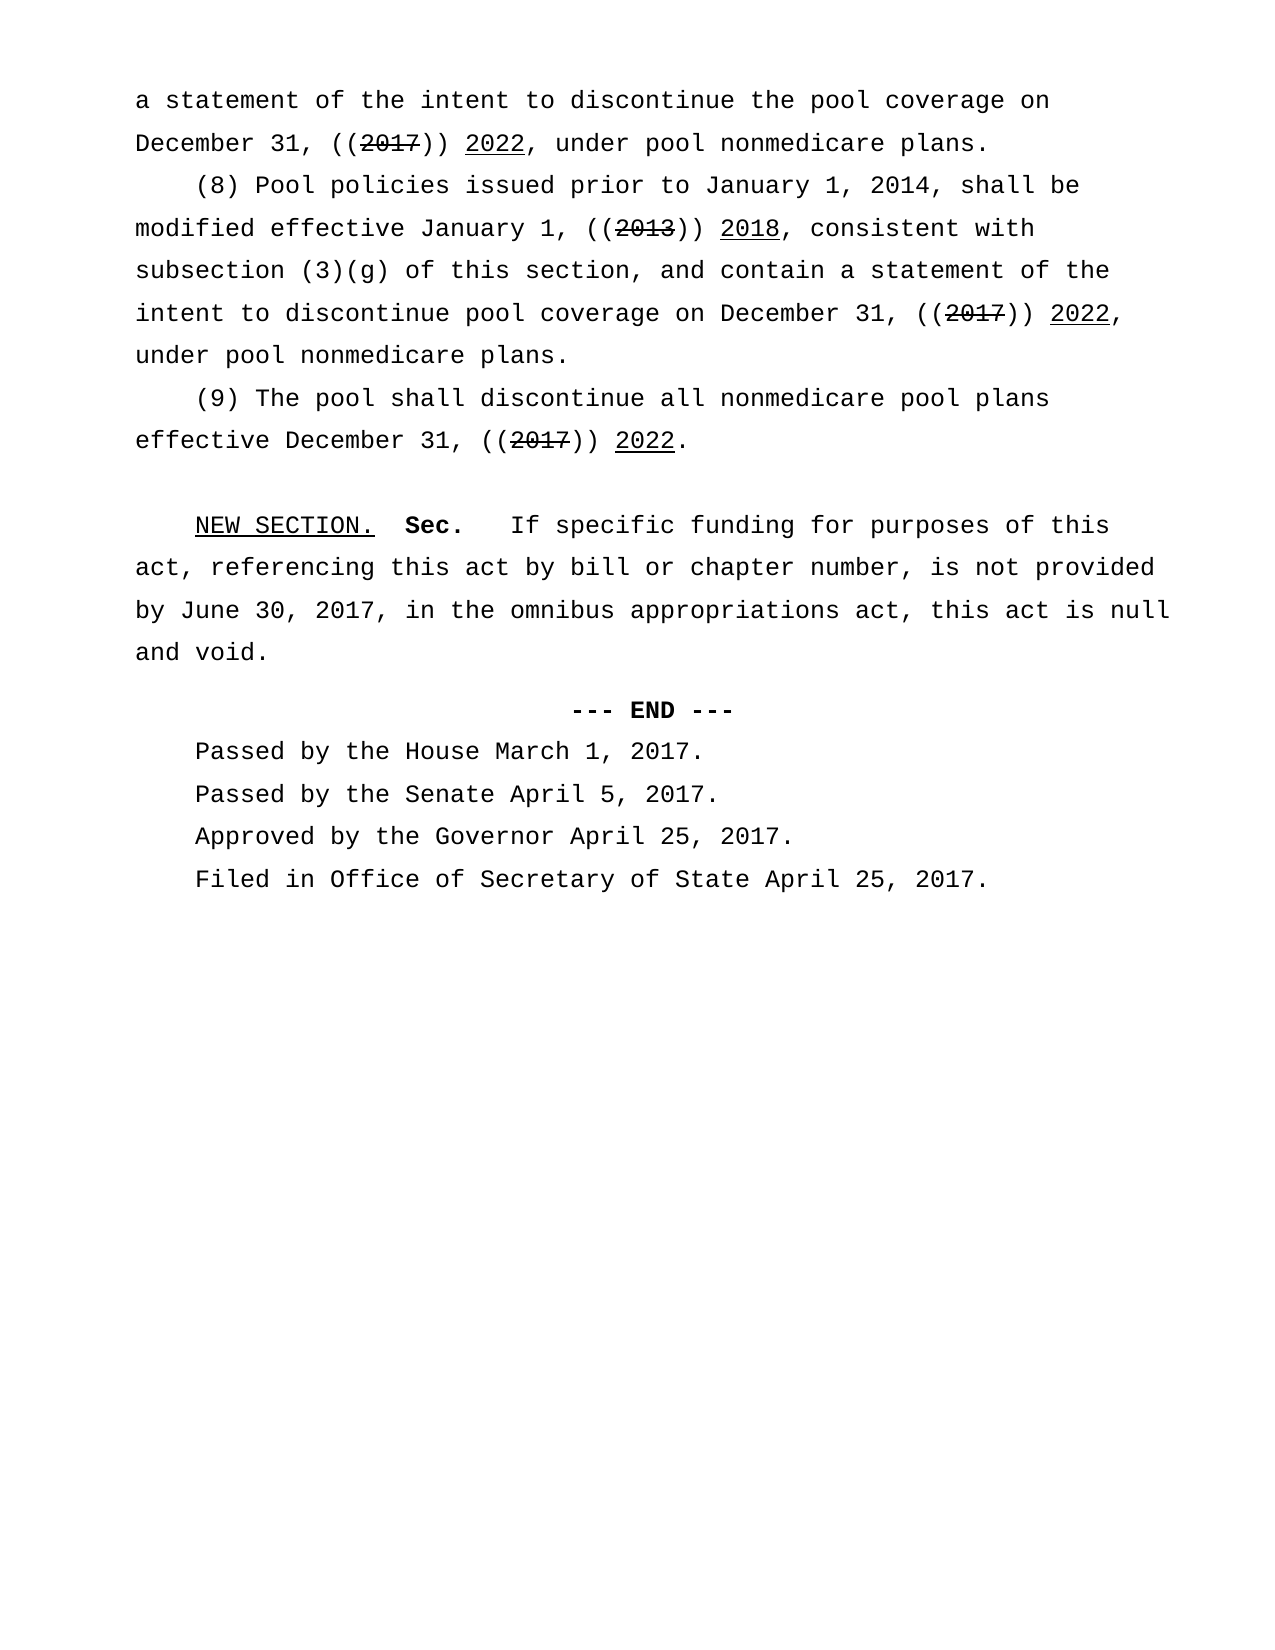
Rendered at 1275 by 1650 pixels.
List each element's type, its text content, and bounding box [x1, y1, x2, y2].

text Approved by the Governor April 25, 2017. [135, 811, 1170, 853]
text (8) Pool policies issued prior to January 1, 2014, shall be modified effective January 1, ((2013)) 2018, consistent with subsection (3)(g) of this section, and contain a statement of the intent to discontinue pool coverage on December 31, ((2017)) 2022, under pool nonmedicare plans. [135, 160, 1170, 372]
text Filed in Office of Secretary of State April 25, 2017. [135, 853, 1170, 896]
text (9) The pool shall discontinue all nonmedicare pool plans effective December 31, ((2017)) 2022. [135, 372, 1170, 457]
text Passed by the Senate April 5, 2017. [135, 768, 1170, 811]
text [135, 75, 1170, 160]
text Passed by the House March 1, 2017. [135, 726, 1170, 768]
text --- END --- [135, 697, 1170, 726]
text NEW SECTION. Sec. If specific funding for purposes of this act, referencing this act by bill or chapter number, is not provided by June 30, 2017, in the omnibus appropriations act, this act is null and void. [135, 499, 1170, 669]
